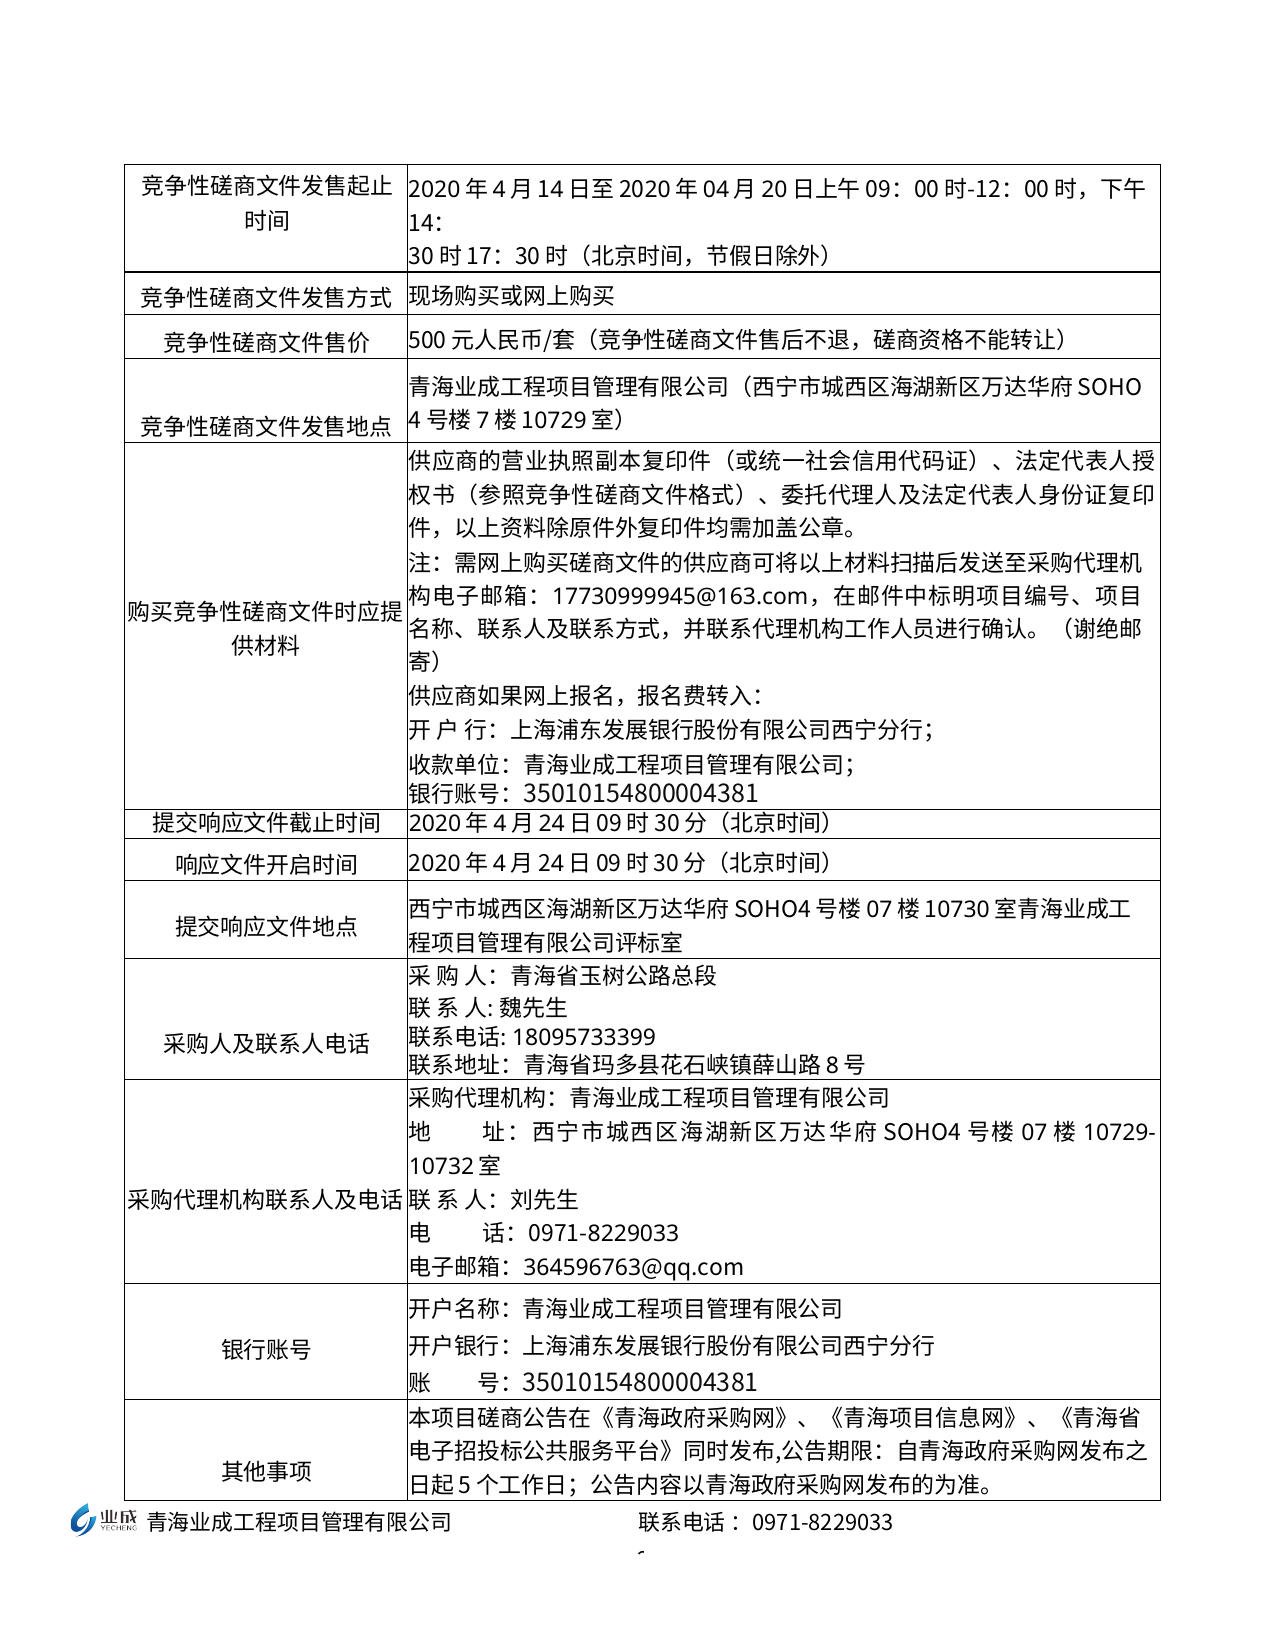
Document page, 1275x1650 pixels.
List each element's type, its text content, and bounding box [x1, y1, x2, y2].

table_cell 2020年4月24日09时30分（北京时间） [408, 839, 1160, 880]
table_cell 竞争性磋商文件发售方式 [125, 273, 407, 313]
table_cell 采购人及联系人电话 [125, 959, 407, 1079]
table_header 2020年4月14日至 2020年04月20日上午 09：00 时-12：00 时，下午14： 30 时17：30 时（北京时间，节假日除外） [408, 165, 1160, 271]
table_cell 提交响应文件地点 [125, 881, 407, 958]
table_cell 青海业成工程项目管理有限公司（西宁市城西区海湖新区万达华府SOHO4号楼7楼10729室） [408, 359, 1160, 442]
table_cell 提交响应文件截止时间 [125, 810, 407, 838]
table_cell 500 元人民币/套（竞争性磋商文件售后不退，磋商资格不能转让） [408, 315, 1160, 358]
picture [70, 1503, 137, 1537]
table_cell 竞争性磋商文件发售地点 [125, 359, 407, 442]
table_cell 本项目磋商公告在《青海政府采购网》、《青海项目信息网》、《青海省电子招投标公共服务平台》同时发布,公告期限：自青海政府采购网发布之日起5个工作日；公告内容以青海政府采购网发布的为准。 [408, 1400, 1160, 1500]
table_cell 西宁市城西区海湖新区万达华府SOHO4号楼07楼10730室青海业成工程项目管理有限公司评标室 [408, 881, 1160, 958]
table_cell 采购代理机构：青海业成工程项目管理有限公司 地 址：西宁市城西区海湖新区万达华府SOHO4号楼07楼10729-10732室 联 系 人：刘先生 电 话：0971-8229033 电子邮箱：364596763@qq.com [408, 1080, 1160, 1283]
table_cell 竞争性磋商文件售价 [125, 315, 407, 358]
table_header 竞争性磋商文件发售起止时间 [125, 165, 407, 271]
table_cell 采 购 人：青海省玉树公路总段 联 系 人: 魏先生 联系电话: 18095733399 联系地址：青海省玛多县花石峡镇薛山路8号 [408, 959, 1160, 1079]
table_cell 供应商的营业执照副本复印件（或统一社会信用代码证）、法定代表人授权书（参照竞争性磋商文件格式）、委托代理人及法定代表人身份证复印件，以上资料除原件外复印件均需加盖公章。 注：需网上购买磋商文件的供应商可将以上材料扫描后发送至采购代理机构电子邮箱：17730999945@163.com，在邮件中标明项目编号、项目名称、联系人及联系方式，并联系代理机构工作人员进行确认。（谢绝邮寄） 供应商如果网上报名，报名费转入： 开 户 行：上海浦东发展银行股份有限公司西宁分行； 收款单位：青海业成工程项目管理有限公司； 银行账号：35010154800004381 [408, 443, 1160, 808]
table_cell 现场购买或网上购买 [408, 273, 1160, 313]
table_cell 开户名称：青海业成工程项目管理有限公司 开户银行：上海浦东发展银行股份有限公司西宁分行 账 号：35010154800004381 [408, 1284, 1160, 1399]
table_cell 银行账号 [125, 1284, 407, 1399]
table_cell 购买竞争性磋商文件时应提供材料 [125, 443, 407, 808]
table_cell 采购代理机构联系人及电话 [125, 1080, 407, 1283]
table_cell 其他事项 [125, 1400, 407, 1500]
table_cell 响应文件开启时间 [125, 839, 407, 880]
table_cell 2020年4月24日09时30分（北京时间） [408, 810, 1160, 838]
